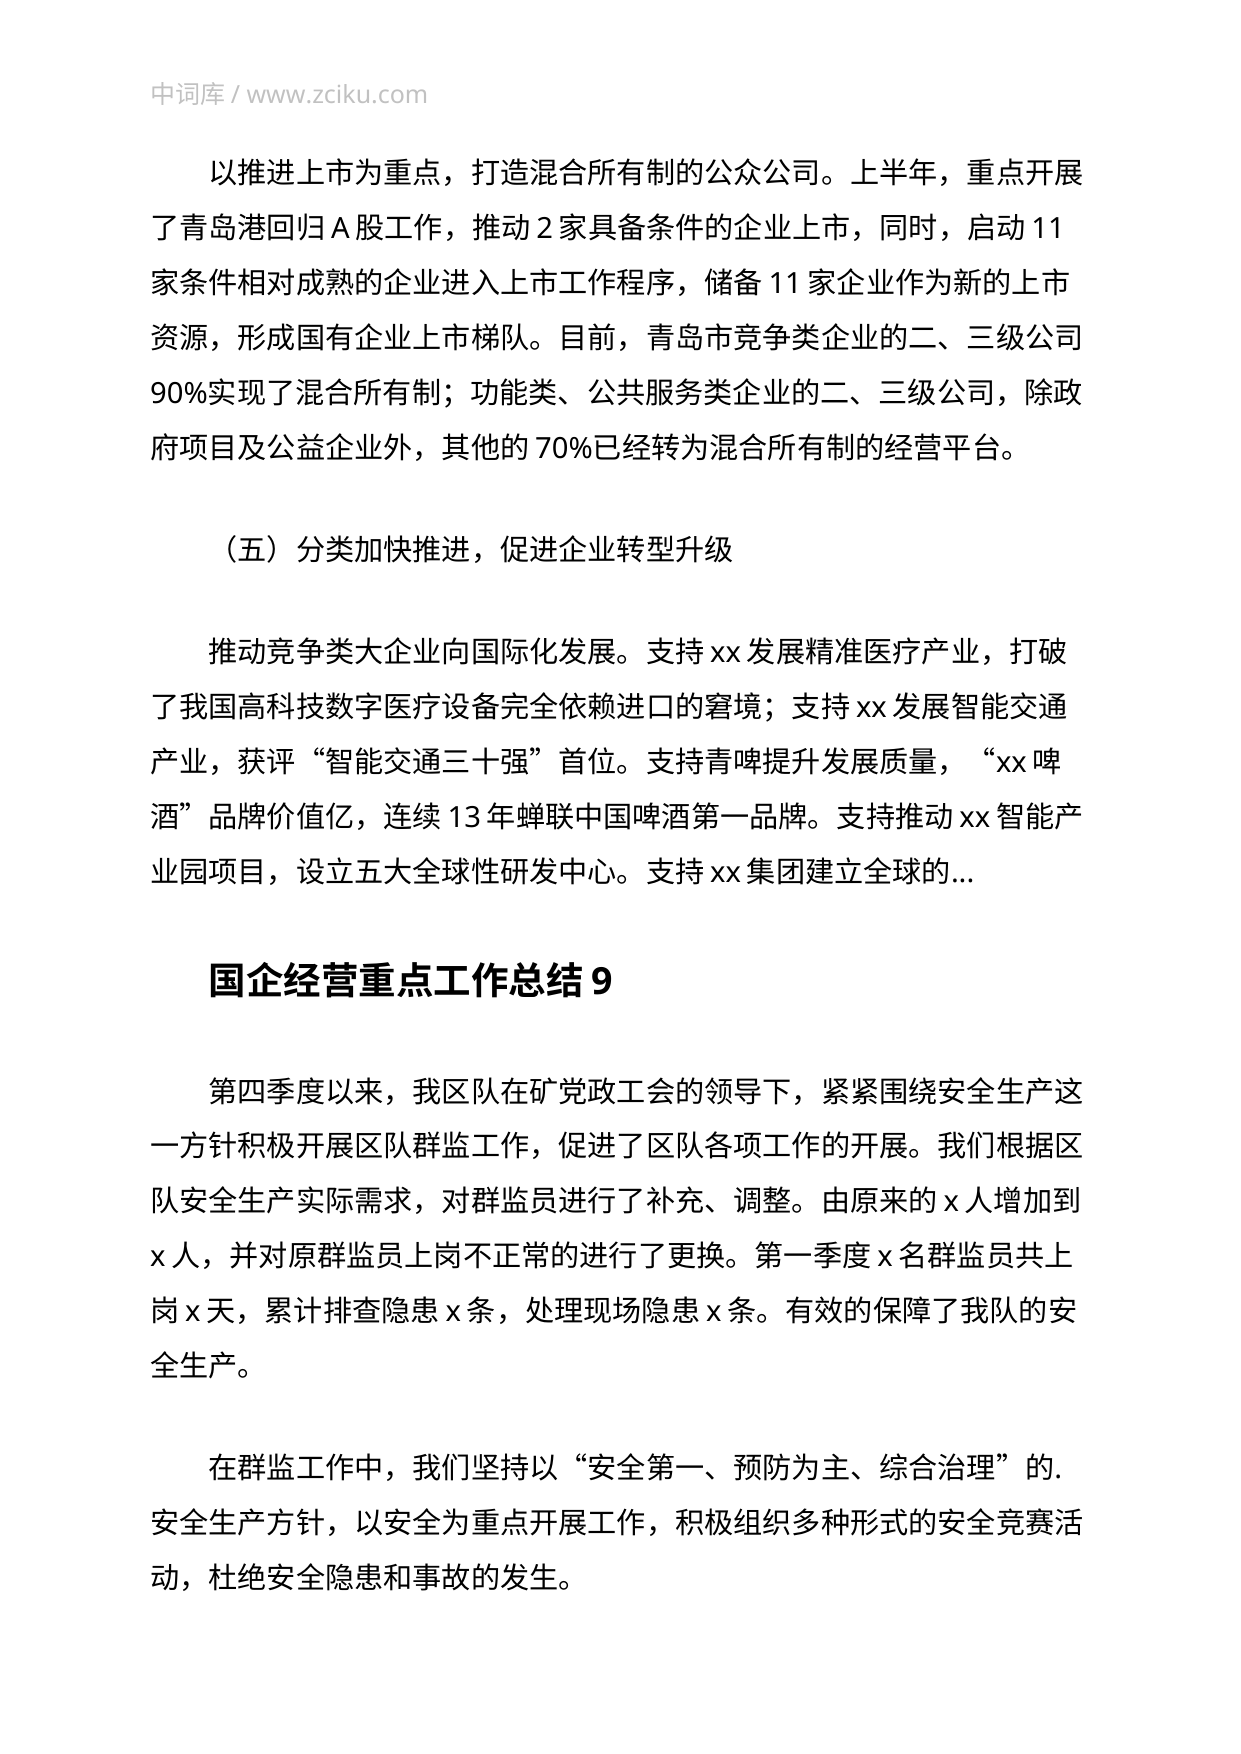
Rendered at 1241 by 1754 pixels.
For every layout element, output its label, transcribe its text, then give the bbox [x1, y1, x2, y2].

text 以推进上市为重点，打造混合所有制的公众公司。上半年，重点开展了青岛港回归A股工作，推动2家具备条件的企业上市，同时，启动11家条件相对成熟的企业进入上市工作程序，储备11家企业作为新的上市资源，形成国有企业上市梯队。目前，青岛市竞争类企业的二、三级公司90%实现了混合所有制；功能类、公共服务类企业的二、三级公司，除政府项目及公益企业外，其他的70%已经转为混合所有制的经营平台。 [150, 150, 1090, 467]
text 在群监工作中，我们坚持以“安全第一、预防为主、综合治理”的.安全生产方针，以安全为重点开展工作，积极组织多种形式的安全竞赛活动，杜绝安全隐患和事故的发生。 [150, 1445, 1090, 1597]
text 推动竞争类大企业向国际化发展。支持xx发展精准医疗产业，打破了我国高科技数字医疗设备完全依赖进口的窘境；支持xx发展智能交通产业，获评“智能交通三十强”首位。支持青啤提升发展质量，“xx啤酒”品牌价值亿，连续13年蝉联中国啤酒第一品牌。支持推动xx智能产业园项目，设立五大全球性研发中心。支持xx集团建立全球的... [150, 628, 1090, 891]
text （五）分类加快推进，促进企业转型升级 [150, 527, 1090, 569]
text 第四季度以来，我区队在矿党政工会的领导下，紧紧围绕安全生产这一方针积极开展区队群监工作，促进了区队各项工作的开展。我们根据区队安全生产实际需求，对群监员进行了补充、调整。由原来的x人增加到x人，并对原群监员上岗不正常的进行了更换。第一季度x名群监员共上岗x天，累计排查隐患x条，处理现场隐患x条。有效的保障了我队的安全生产。 [150, 1068, 1090, 1385]
text 国企经营重点工作总结9 [150, 951, 1090, 1005]
